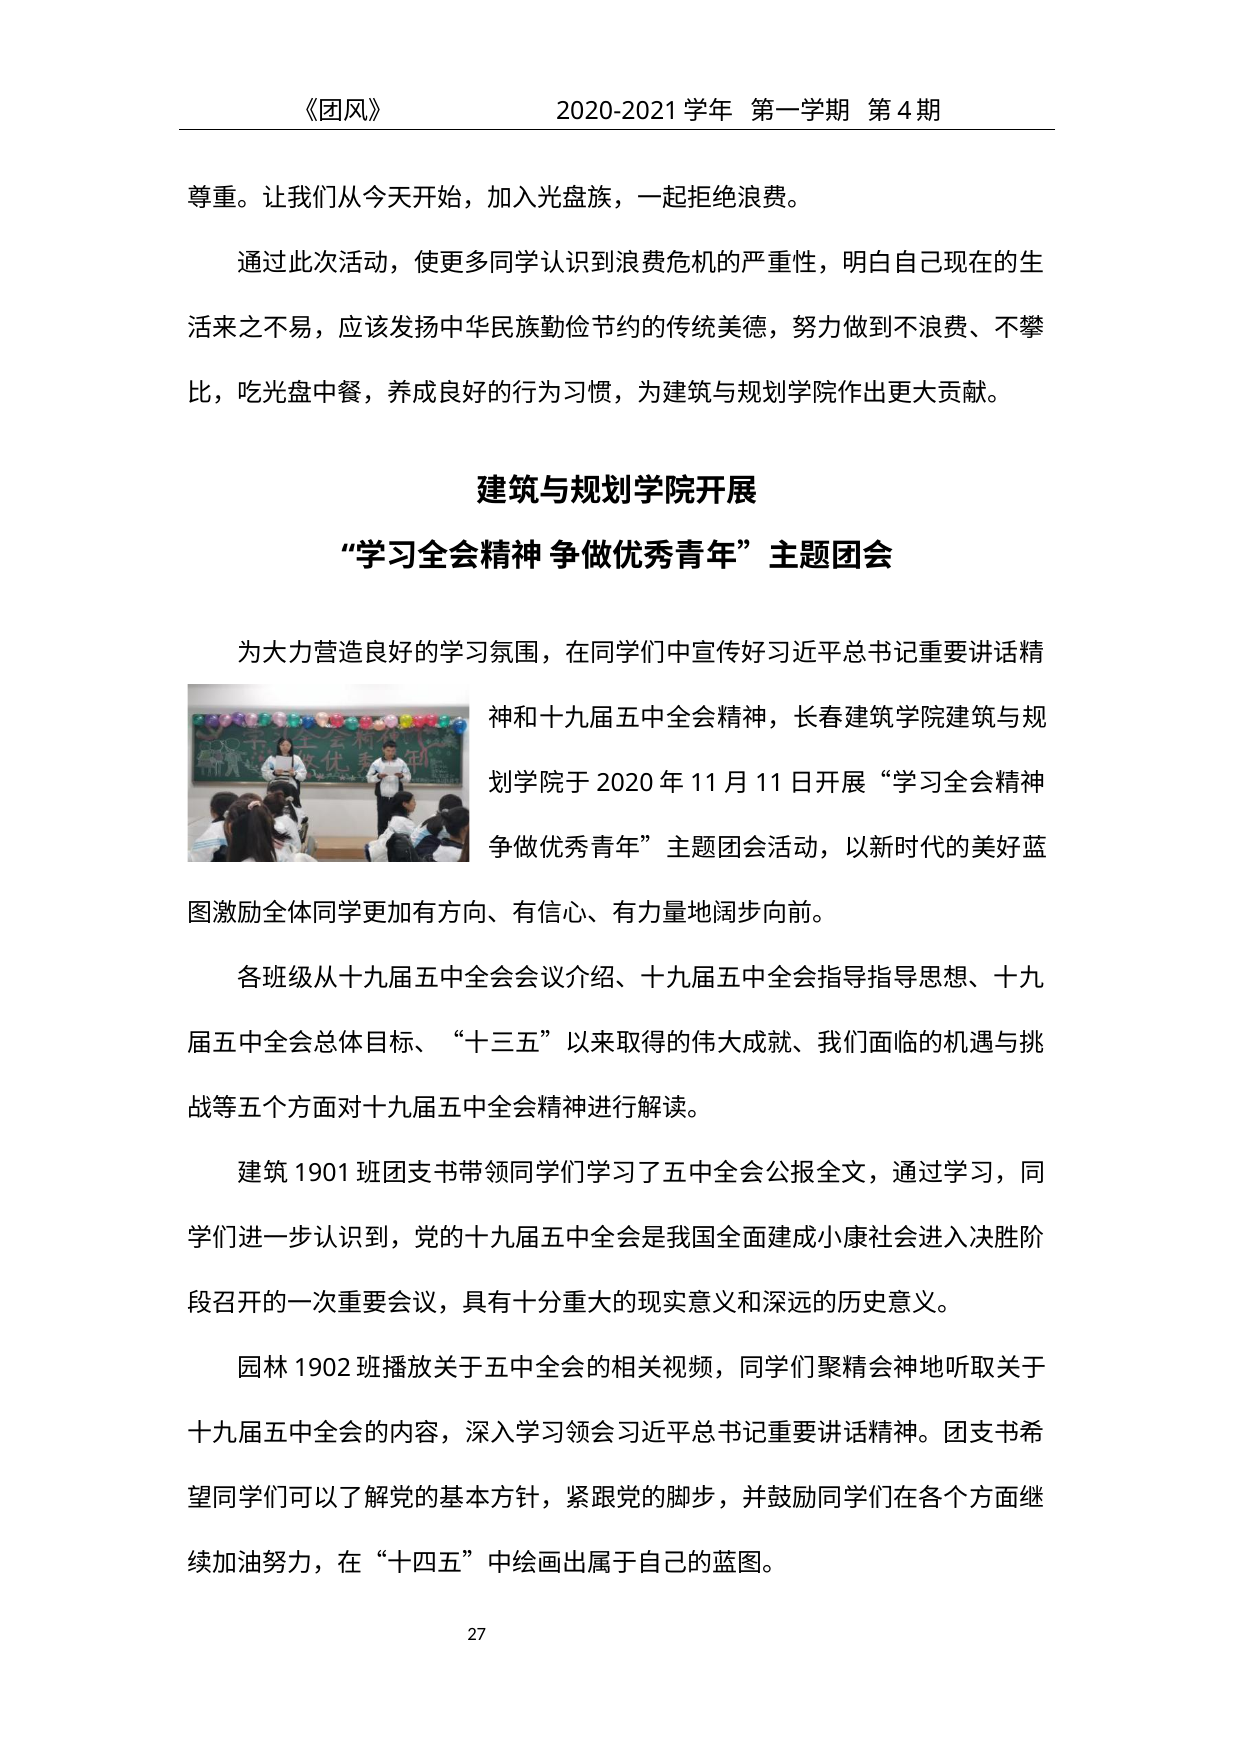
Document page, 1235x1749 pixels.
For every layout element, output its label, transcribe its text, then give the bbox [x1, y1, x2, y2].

text 各班级从十九届五中全会会议介绍、十九届五中全会指导指导思想、十九届五中全会总体目标、“十三五”以来取得的伟大成就、我们面临的机遇与挑战等五个方面对十九届五中全会精神进行解读。 [187, 943, 1047, 1138]
picture [187, 684, 470, 862]
text 园林1902班播放关于五中全会的相关视频，同学们聚精会神地听取关于十九届五中全会的内容，深入学习领会习近平总书记重要讲话精神。团支书希望同学们可以了解党的基本方针，紧跟党的脚步，并鼓励同学们在各个方面继续加油努力，在“十四五”中绘画出属于自己的蓝图。 [187, 1333, 1047, 1593]
text 建筑1901班团支书带领同学们学习了五中全会公报全文，通过学习，同学们进一步认识到，党的十九届五中全会是我国全面建成小康社会进入决胜阶段召开的一次重要会议，具有十分重大的现实意义和深远的历史意义。 [187, 1138, 1047, 1333]
text 为大力营造良好的学习氛围，在同学们中宣传好习近平总书记重要讲话精神和十九届五中全会精神，长春建筑学院建筑与规划学院于2020年11月11日开展“学习全会精神 争做优秀青年”主题团会活动，以新时代的美好蓝图激励全体同学更加有方向、有信心、有力量地阔步向前。 [187, 618, 1047, 943]
text 通过此次活动，使更多同学认识到浪费危机的严重性，明白自己现在的生活来之不易，应该发扬中华民族勤俭节约的传统美德，努力做到不浪费、不攀比，吃光盘中餐，养成良好的行为习惯，为建筑与规划学院作出更大贡献。 [187, 228, 1047, 423]
text 建筑与规划学院开展 [187, 455, 1047, 520]
text “学习全会精神 争做优秀青年”主题团会 [187, 520, 1047, 585]
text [187, 163, 1047, 228]
